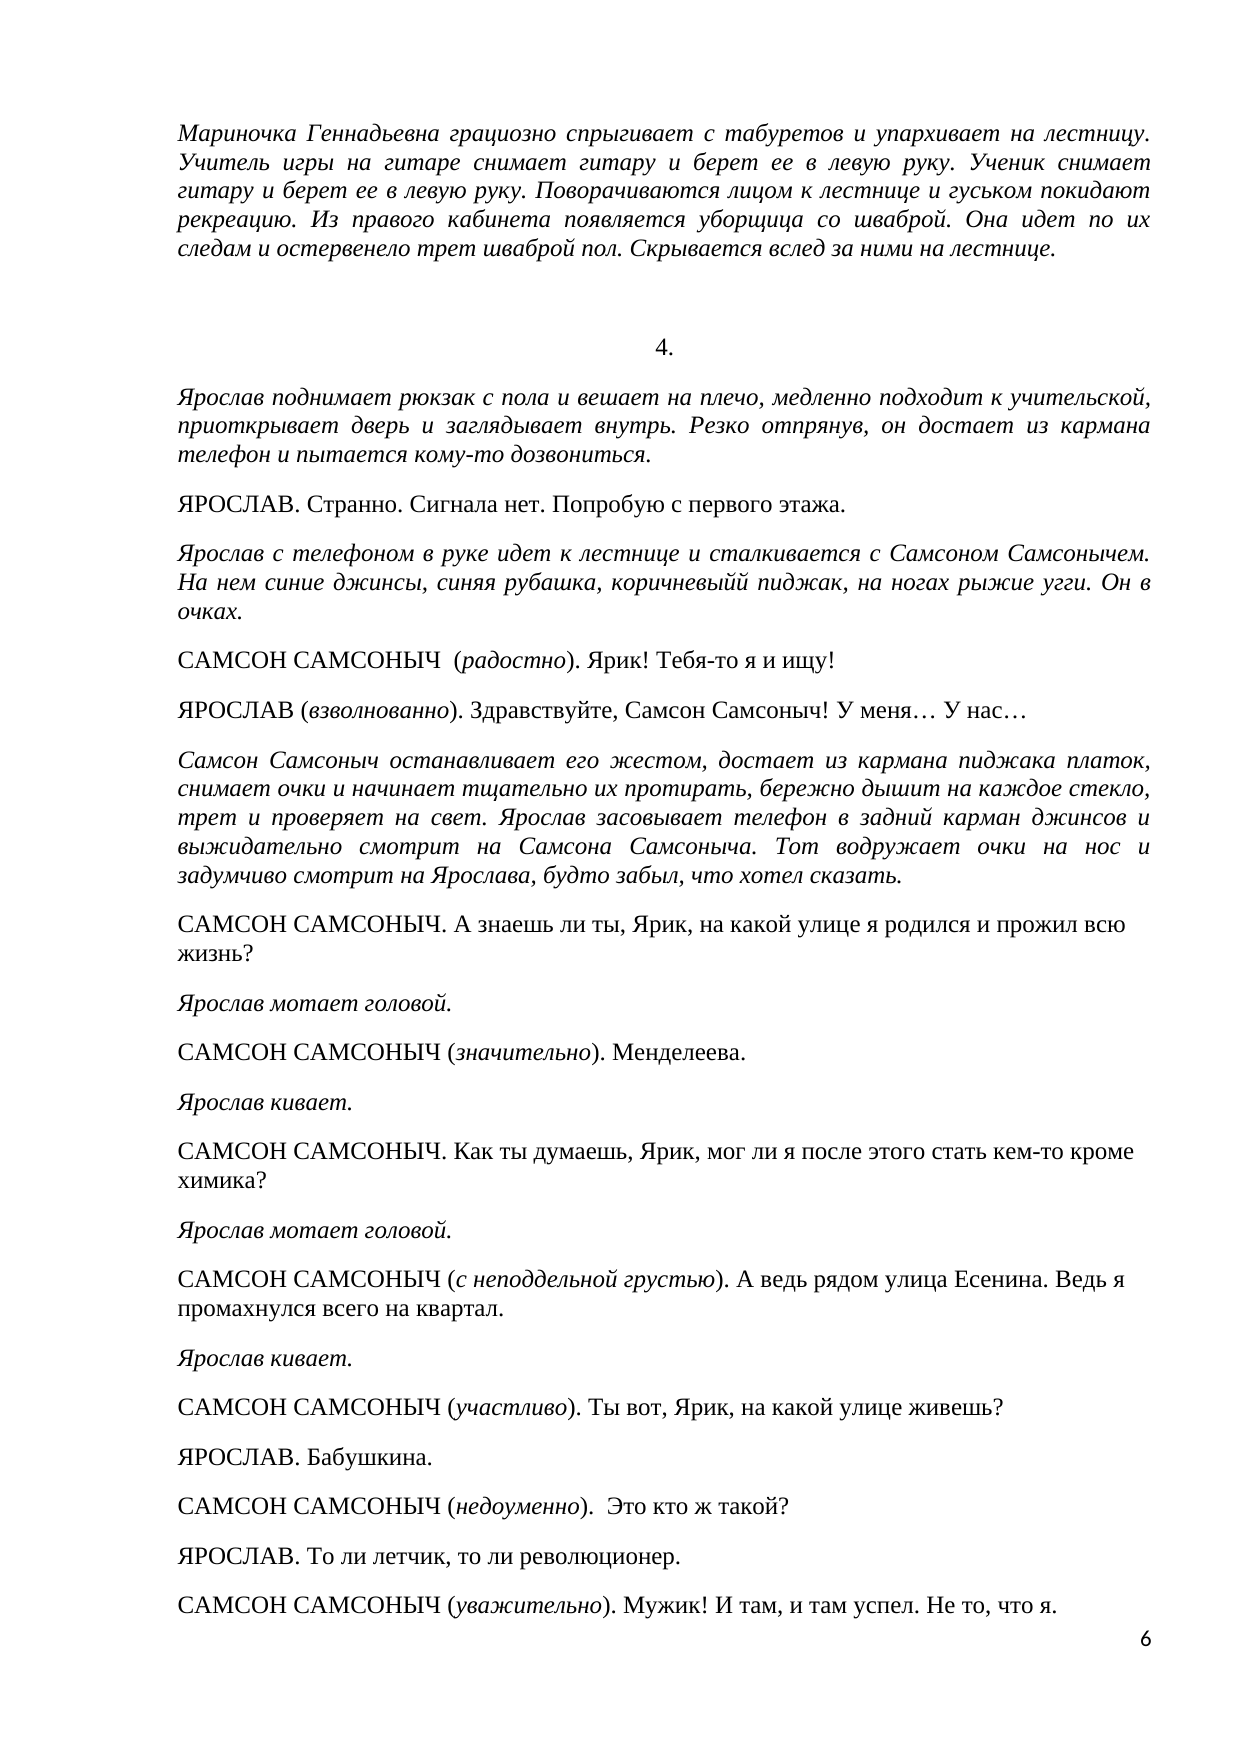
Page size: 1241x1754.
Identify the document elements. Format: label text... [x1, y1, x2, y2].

text САМСОН САМСОНЫЧ (радостно). Ярик! Тебя-то я и ищу! [177, 646, 1152, 674]
text САМСОН САМСОНЫЧ (уважительно). Мужик! И там, и там успел. Не то, что я. [177, 1591, 1152, 1619]
text Ярослав кивает. [177, 1343, 1152, 1371]
text Ярослав с телефоном в руке идет к лестнице и сталкивается с Самсоном Самсонычем. На нем синие джинсы, синяя рубашка, коричневыйй пиджак, на ногах рыжие угги. Он в очках. [177, 538, 1152, 625]
text 4. [177, 332, 1152, 361]
text ЯРОСЛАВ. Странно. Сигнала нет. Попробую с первого этажа. [177, 489, 1152, 518]
text ЯРОСЛАВ. Бабушкина. [177, 1442, 1152, 1471]
text Мариночка Геннадьевна грациозно спрыгивает с табуретов и упархивает на лестницу. Учитель игры на гитаре снимает гитару и берет ее в левую руку. Ученик снимает гитару и берет ее в левую руку. Поворачиваются лицом к лестнице и гуськом покидают рекреацию. Из правого кабинета появляется уборщица со шваброй. Она идет по их следам и остервенело трет шваброй пол. Скрывается вслед за ними на лестнице. [177, 118, 1152, 262]
text САМСОН САМСОНЫЧ (недоуменно). Это кто ж такой? [177, 1491, 1152, 1520]
text САМСОН САМСОНЫЧ (участливо). Ты вот, Ярик, на какой улице живешь? [177, 1392, 1152, 1421]
text Ярослав мотает головой. [177, 1215, 1152, 1243]
text Самсон Самсоныч останавливает его жестом, достает из кармана пиджака платок, снимает очки и начинает тщательно их протирать, бережно дышит на каждое стекло, трет и проверяет на свет. Ярослав засовывает телефон в задний карман джинсов и выжидательно смотрит на Самсона Самсоныча. Тот водружает очки на нос и задумчиво смотрит на Ярослава, будто забыл, что хотел сказать. [177, 745, 1152, 888]
text САМСОН САМСОНЫЧ. А знаешь ли ты, Ярик, на какой улице я родился и прожил всю жизнь? [177, 909, 1152, 967]
text Ярослав кивает. [177, 1087, 1152, 1116]
text САМСОН САМСОНЫЧ. Как ты думаешь, Ярик, мог ли я после этого стать кем-то кроме химика? [177, 1136, 1152, 1194]
text ЯРОСЛАВ (взволнованно). Здравствуйте, Самсон Самсоныч! У меня… У нас… [177, 695, 1152, 724]
text САМСОН САМСОНЫЧ (значительно). Менделеева. [177, 1037, 1152, 1066]
text САМСОН САМСОНЫЧ (с неподдельной грустью). А ведь рядом улица Есенина. Ведь я промахнулся всего на квартал. [177, 1264, 1152, 1322]
text ЯРОСЛАВ. То ли летчик, то ли революционер. [177, 1541, 1152, 1570]
text Ярослав мотает головой. [177, 988, 1152, 1016]
text Ярослав поднимает рюкзак с пола и вешает на плечо, медленно подходит к учительской, приоткрывает дверь и заглядывает внутрь. Резко отпрянув, он достает из кармана телефон и пытается кому-то дозвониться. [177, 382, 1152, 468]
